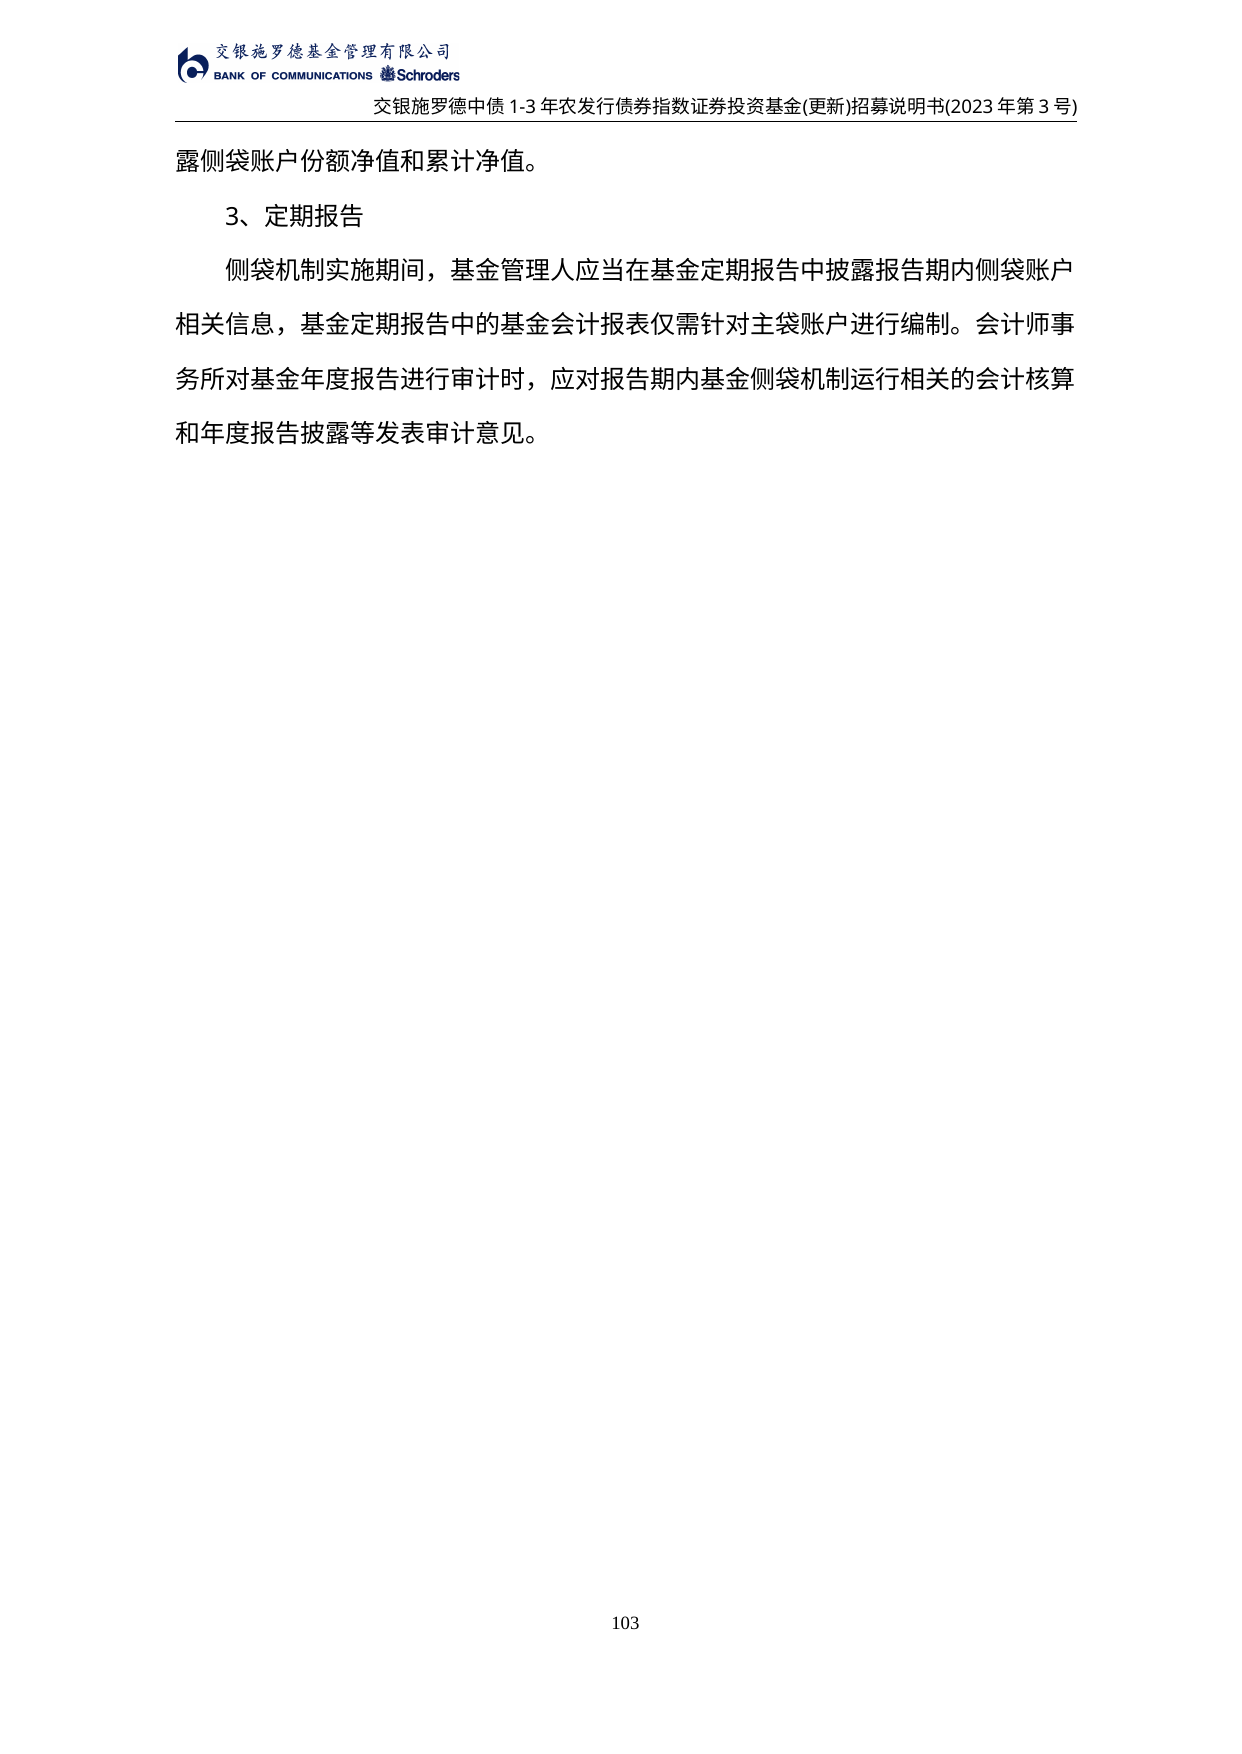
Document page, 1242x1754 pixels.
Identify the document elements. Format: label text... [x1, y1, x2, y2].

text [175, 142, 1077, 178]
picture [178, 43, 460, 83]
text 侧袋机制实施期间，基金管理人应当在基金定期报告中披露报告期内侧袋账户相关信息，基金定期报告中的基金会计报表仅需针对主袋账户进行编制。会计师事务所对基金年度报告进行审计时，应对报告期内基金侧袋机制运行相关的会计核算和年度报告披露等发表审计意见。 [175, 250, 1077, 450]
text 3、定期报告 [175, 196, 1077, 232]
